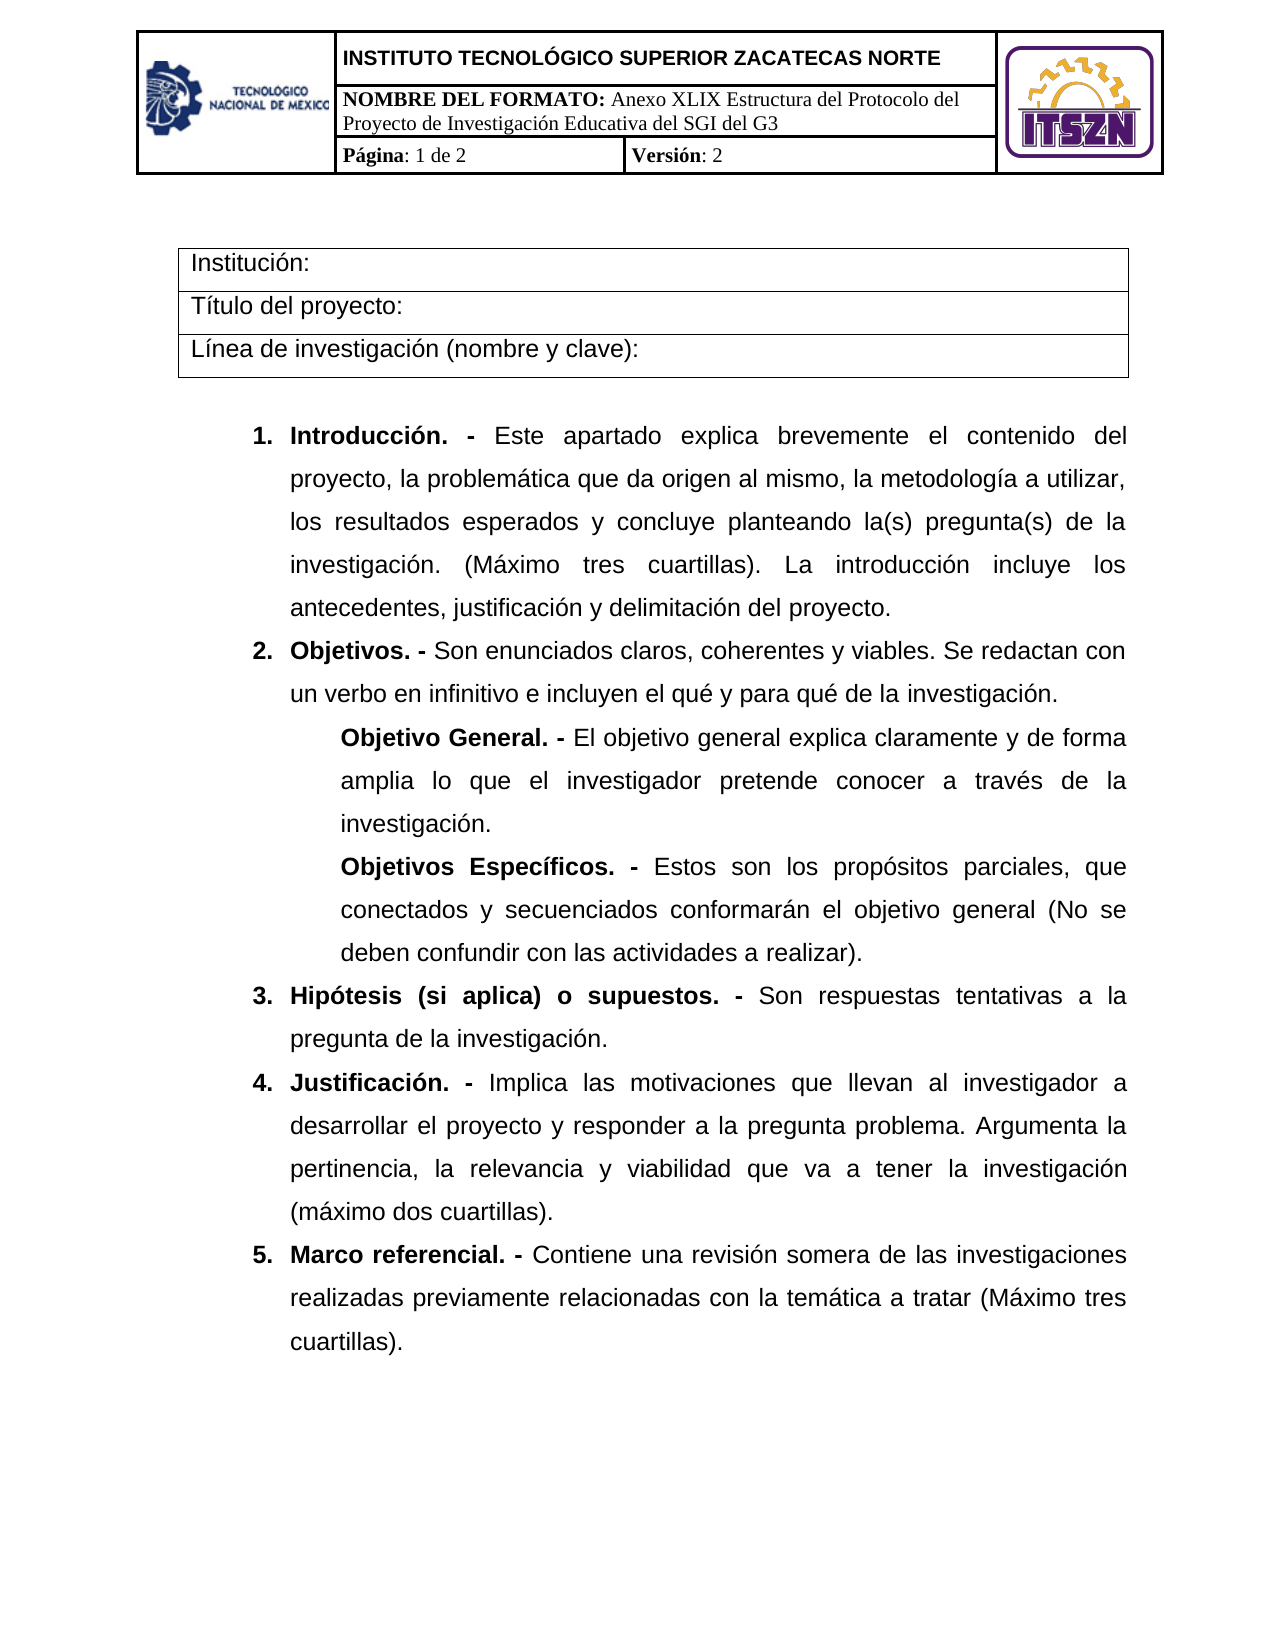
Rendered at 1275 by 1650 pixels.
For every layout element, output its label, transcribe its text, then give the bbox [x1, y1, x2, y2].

table_cell Título del proyecto: [179, 292, 1128, 333]
table_cell Línea de investigación (nombre y clave): [179, 335, 1128, 377]
list Objetivos. - Son enunciados claros, coherentes y viables. Se redactan con un verbo en infinitivo e incluyen el qué y para qué de la investigación. [252, 636, 1127, 708]
list Marco referencial. - Contiene una revisión somera de las investigaciones realizadas previamente relacionadas con la temática a tratar (Máximo tres cuartillas). [252, 1240, 1128, 1355]
table_header Institución: [179, 249, 1128, 291]
list Hipótesis (si aplica) o supuestos. - Son respuestas tentativas a la pregunta de la investigación. [252, 981, 1127, 1053]
list Justificación. - Implica las motivaciones que llevan al investigador a desarrollar el proyecto y responder a la pregunta problema. Argumenta la pertinencia, la relevancia y viabilidad que va a tener la investigación (máximo dos cuartillas). [252, 1068, 1128, 1226]
picture [1005, 46, 1154, 158]
list Objetivo General. - El objetivo general explica claramente y de forma amplia lo que el investigador pretende conocer a través de la investigación. [250, 723, 1127, 838]
list Objetivos Específicos. - Estos son los propósitos parciales, que conectados y secuenciados conformarán el objetivo general (No se deben confundir con las actividades a realizar). [250, 852, 1128, 967]
list Introducción. - Este apartado explica brevemente el contenido del proyecto, la problemática que da origen al mismo, la metodología a utilizar, los resultados esperados y concluye planteando la(s) pregunta(s) de la investigación. (Máximo tres cuartillas). La introducción incluye los antecedentes, justificación y delimitación del proyecto. [252, 421, 1127, 622]
